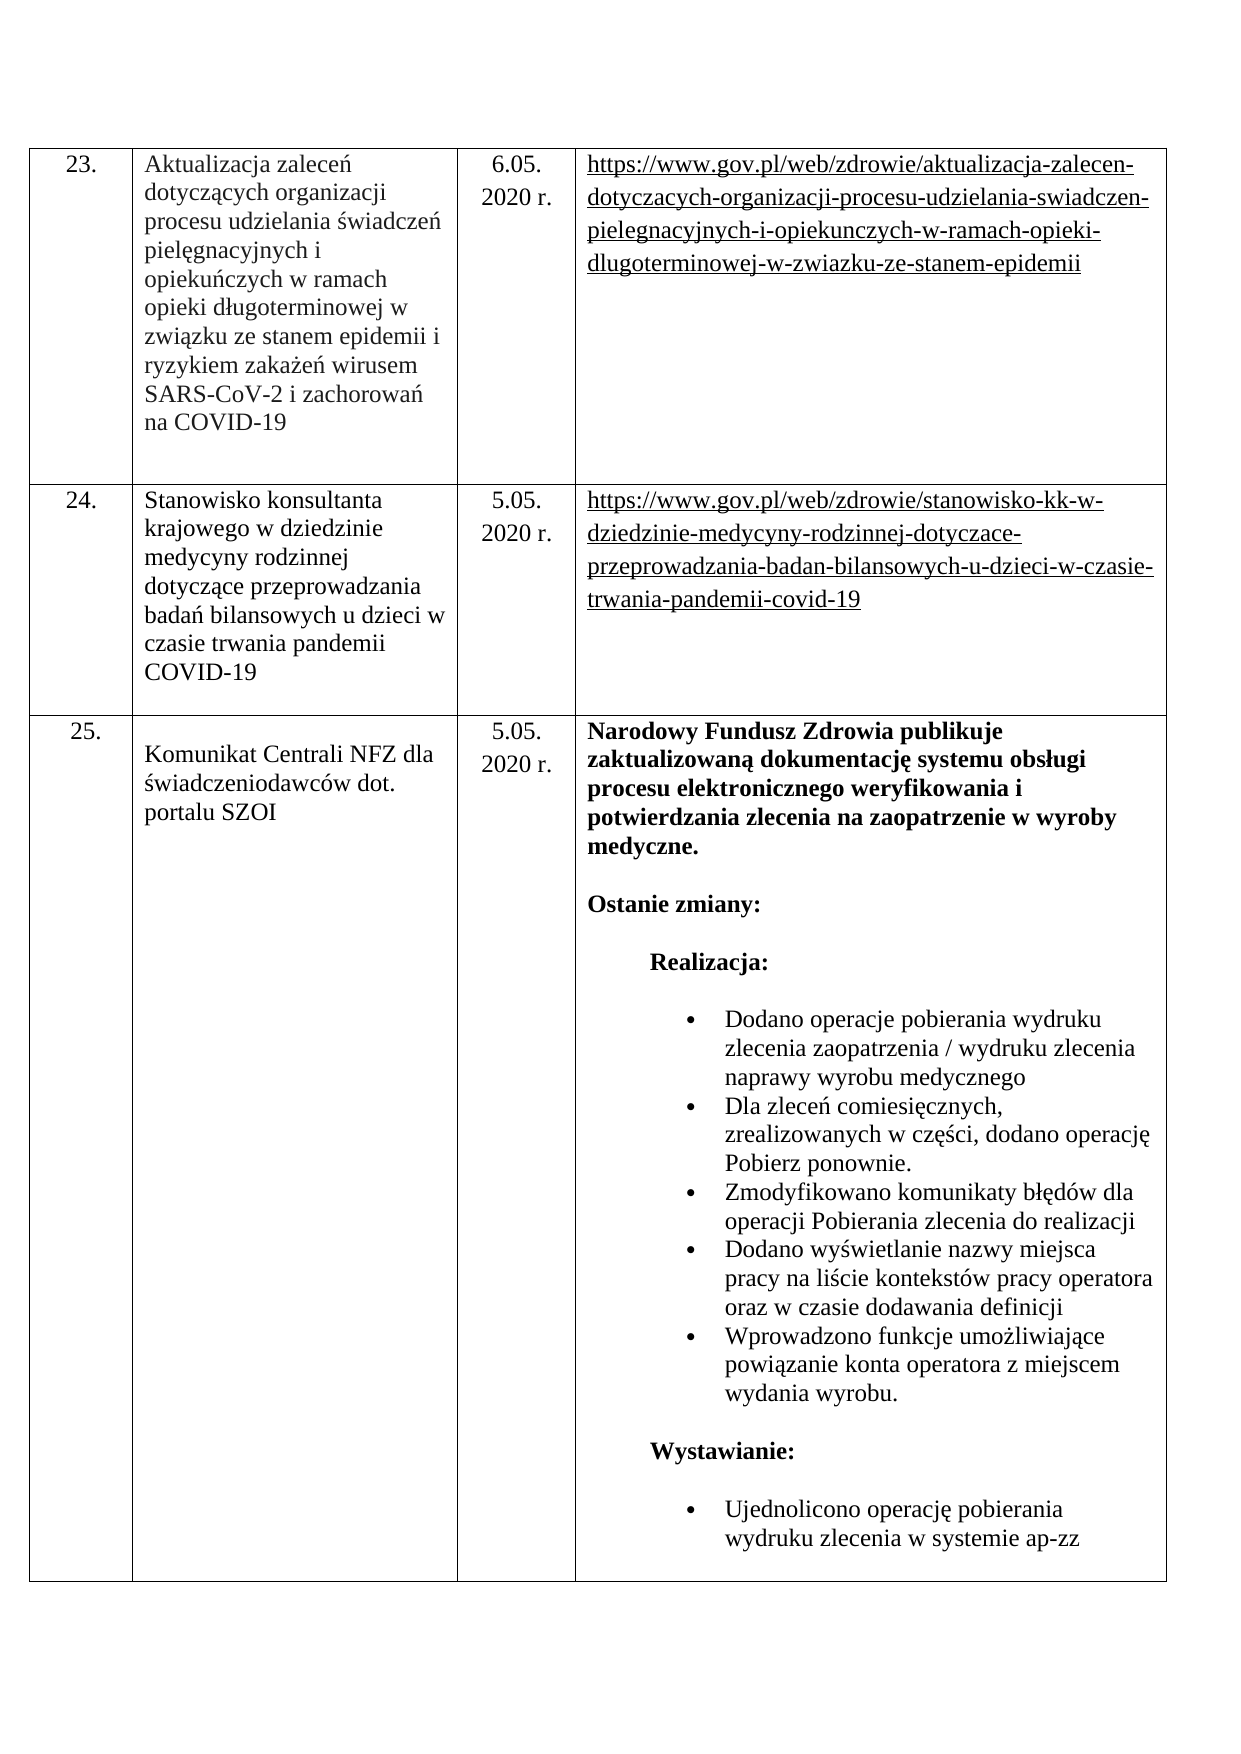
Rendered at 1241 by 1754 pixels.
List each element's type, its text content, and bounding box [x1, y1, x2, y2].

table_cell https://www.gov.pl/web/zdrowie/stanowisko-kk-w-dziedzinie-medycyny-rodzinnej-dotyczace-przeprowadzania-badan-bilansowych-u-dzieci-w-czasie-trwania-pandemii-covid-19 [576, 485, 1166, 715]
table_cell 5.05. 2020 r. [458, 485, 575, 715]
table_cell Aktualizacja zaleceń dotyczących organizacji procesu udzielania świadczeń pielęgnacyjnych i opiekuńczych w ramach opieki długoterminowej w związku ze stanem epidemii i ryzykiem zakażeń wirusem SARS-CoV-2 i zachorowań na COVID-19 [133, 149, 457, 484]
table_cell 24. [30, 485, 132, 715]
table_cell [576, 716, 1166, 1581]
table_cell https://www.gov.pl/web/zdrowie/aktualizacja-zalecen-dotyczacych-organizacji-procesu-udzielania-swiadczen-pielegnacyjnych-i-opiekunczych-w-ramach-opieki-dlugoterminowej-w-zwiazku-ze-stanem-epidemii [576, 149, 1166, 484]
table_cell 25. [30, 716, 132, 1581]
table_cell Stanowisko konsultanta krajowego w dziedzinie medycyny rodzinnej dotyczące przeprowadzania badań bilansowych u dzieci w czasie trwania pandemii COVID-19 [133, 485, 457, 715]
table_cell 5.05. 2020 r. [458, 716, 575, 1581]
table_cell 6.05. 2020 r. [458, 149, 575, 484]
table_cell 23. [30, 149, 132, 484]
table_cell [133, 716, 457, 1581]
